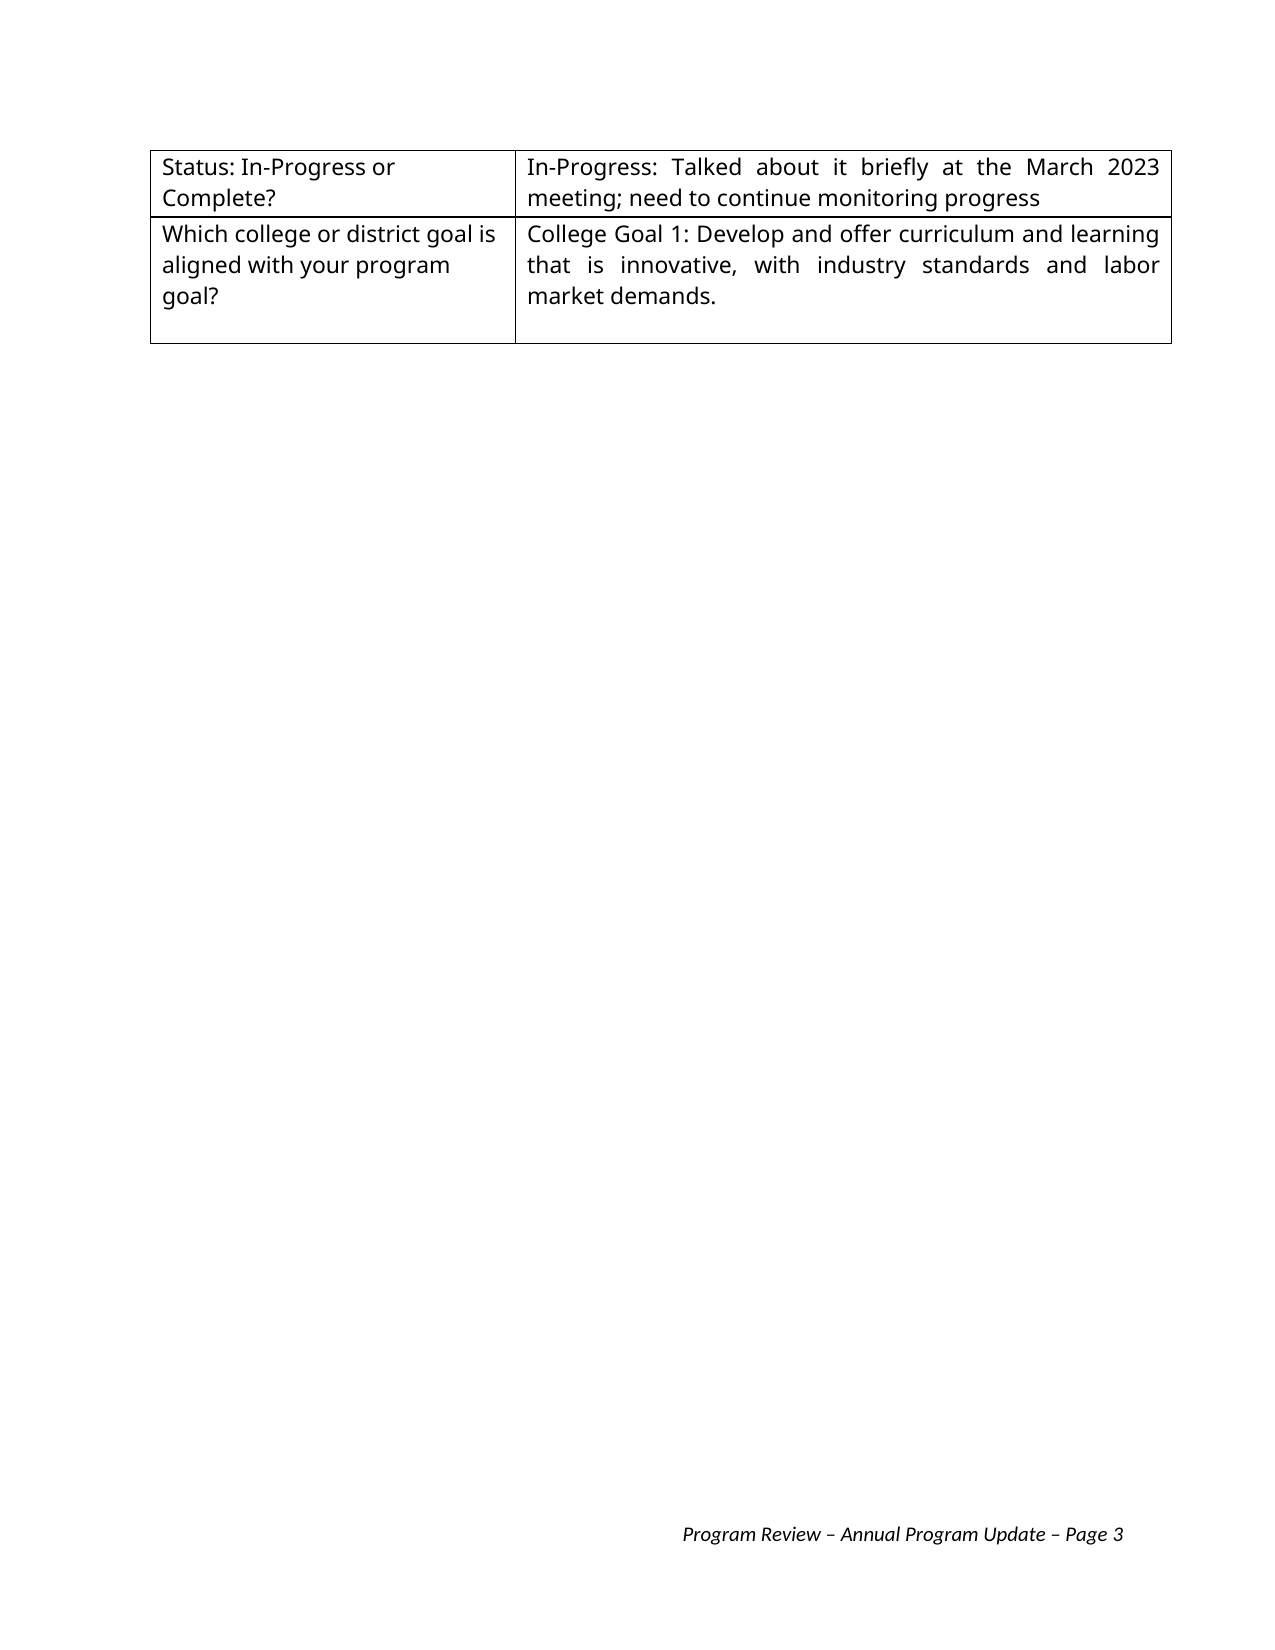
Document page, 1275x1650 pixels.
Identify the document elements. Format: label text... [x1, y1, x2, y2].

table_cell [151, 218, 515, 342]
table_cell College Goal 1: Develop and offer curriculum and learning that is innovative, with industry standards and labor market demands. [516, 218, 1171, 342]
table_cell In-Progress: Talked about it briefly at the March 2023 meeting; need to continue monitoring progress [516, 151, 1171, 216]
table_cell Status: In-Progress or Complete? [151, 151, 515, 216]
